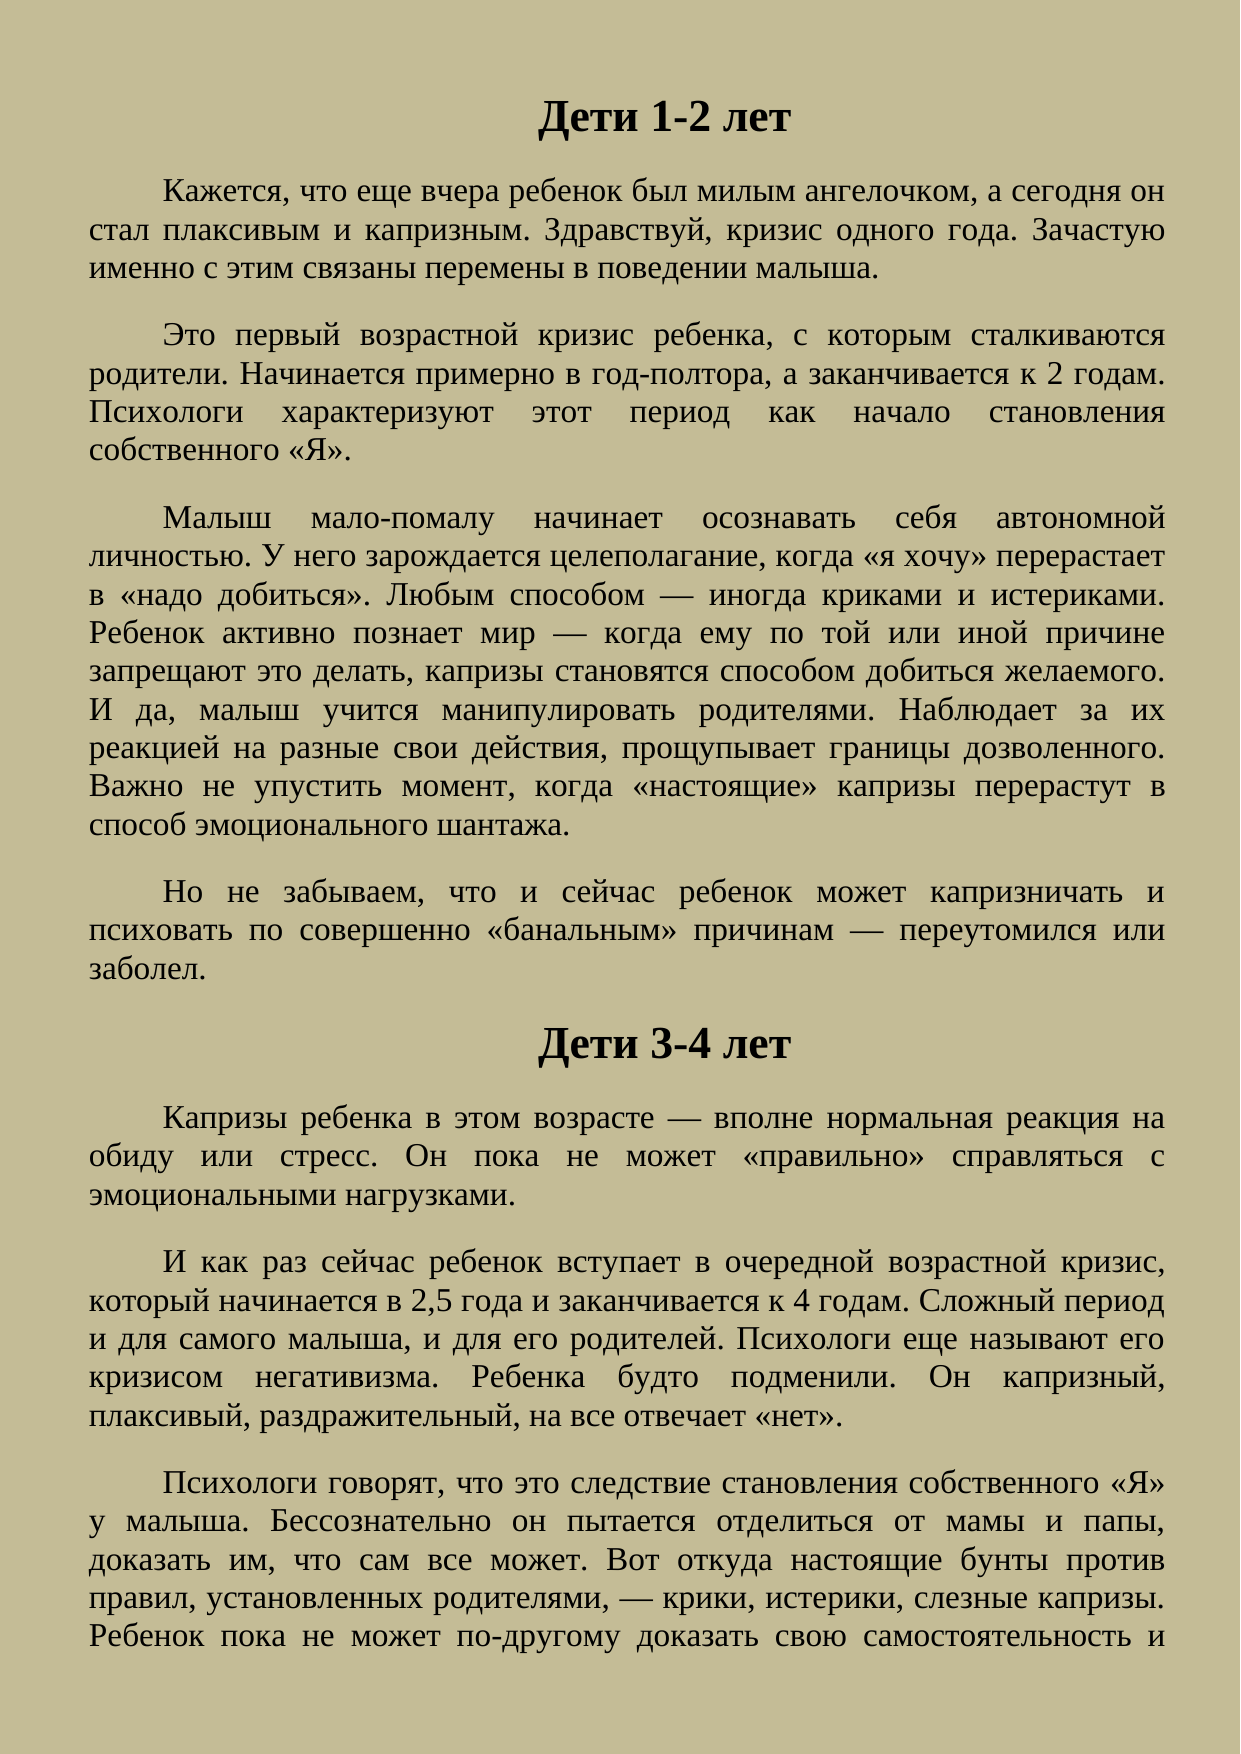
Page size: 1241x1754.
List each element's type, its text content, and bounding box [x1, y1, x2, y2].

text Капризы ребенка в этом возрасте — вполне нормальная реакция на обиду или стресс. Он пока не может «правильно» справляться с эмоциональными нагрузками. [89, 1097, 1167, 1212]
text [89, 1462, 1167, 1654]
text Дети 3-4 лет [89, 1016, 1167, 1068]
text И как раз сейчас ребенок вступает в очередной возрастной кризис, который начинается в 2,5 года и заканчивается к 4 годам. Сложный период и для самого малыша, и для его родителей. Психологи еще называют его кризисом негативизма. Ребенка будто подменили. Он капризный, плаксивый, раздражительный, на все отвечает «нет». [89, 1242, 1167, 1433]
text Но не забываем, что и сейчас ребенок может капризничать и психовать по совершенно «банальным» причинам — переутомился или заболел. [89, 871, 1167, 986]
text Кажется, что еще вчера ребенок был милым ангелочком, а сегодня он стал плаксивым и капризным. Здравствуй, кризис одного года. Зачастую именно с этим связаны перемены в поведении малыша. [89, 171, 1167, 286]
text Дети 1-2 лет [89, 89, 1167, 141]
text Это первый возрастной кризис ребенка, с которым сталкиваются родители. Начинается примерно в год-полтора, а заканчивается к 2 годам. Психологи характеризуют этот период как начало становления собственного «Я». [89, 315, 1167, 468]
text Малыш мало-помалу начинает осознавать себя автономной личностью. У него зарождается целеполагание, когда «я хочу» перерастает в «надо добиться». Любым способом — иногда криками и истериками. Ребенок активно познает мир — когда ему по той или иной причине запрещают это делать, капризы становятся способом добиться желаемого. И да, малыш учится манипулировать родителями. Наблюдает за их реакцией на разные свои действия, прощупывает границы дозволенного. Важно не упустить момент, когда «настоящие» капризы перерастут в способ эмоционального шантажа. [89, 497, 1167, 842]
